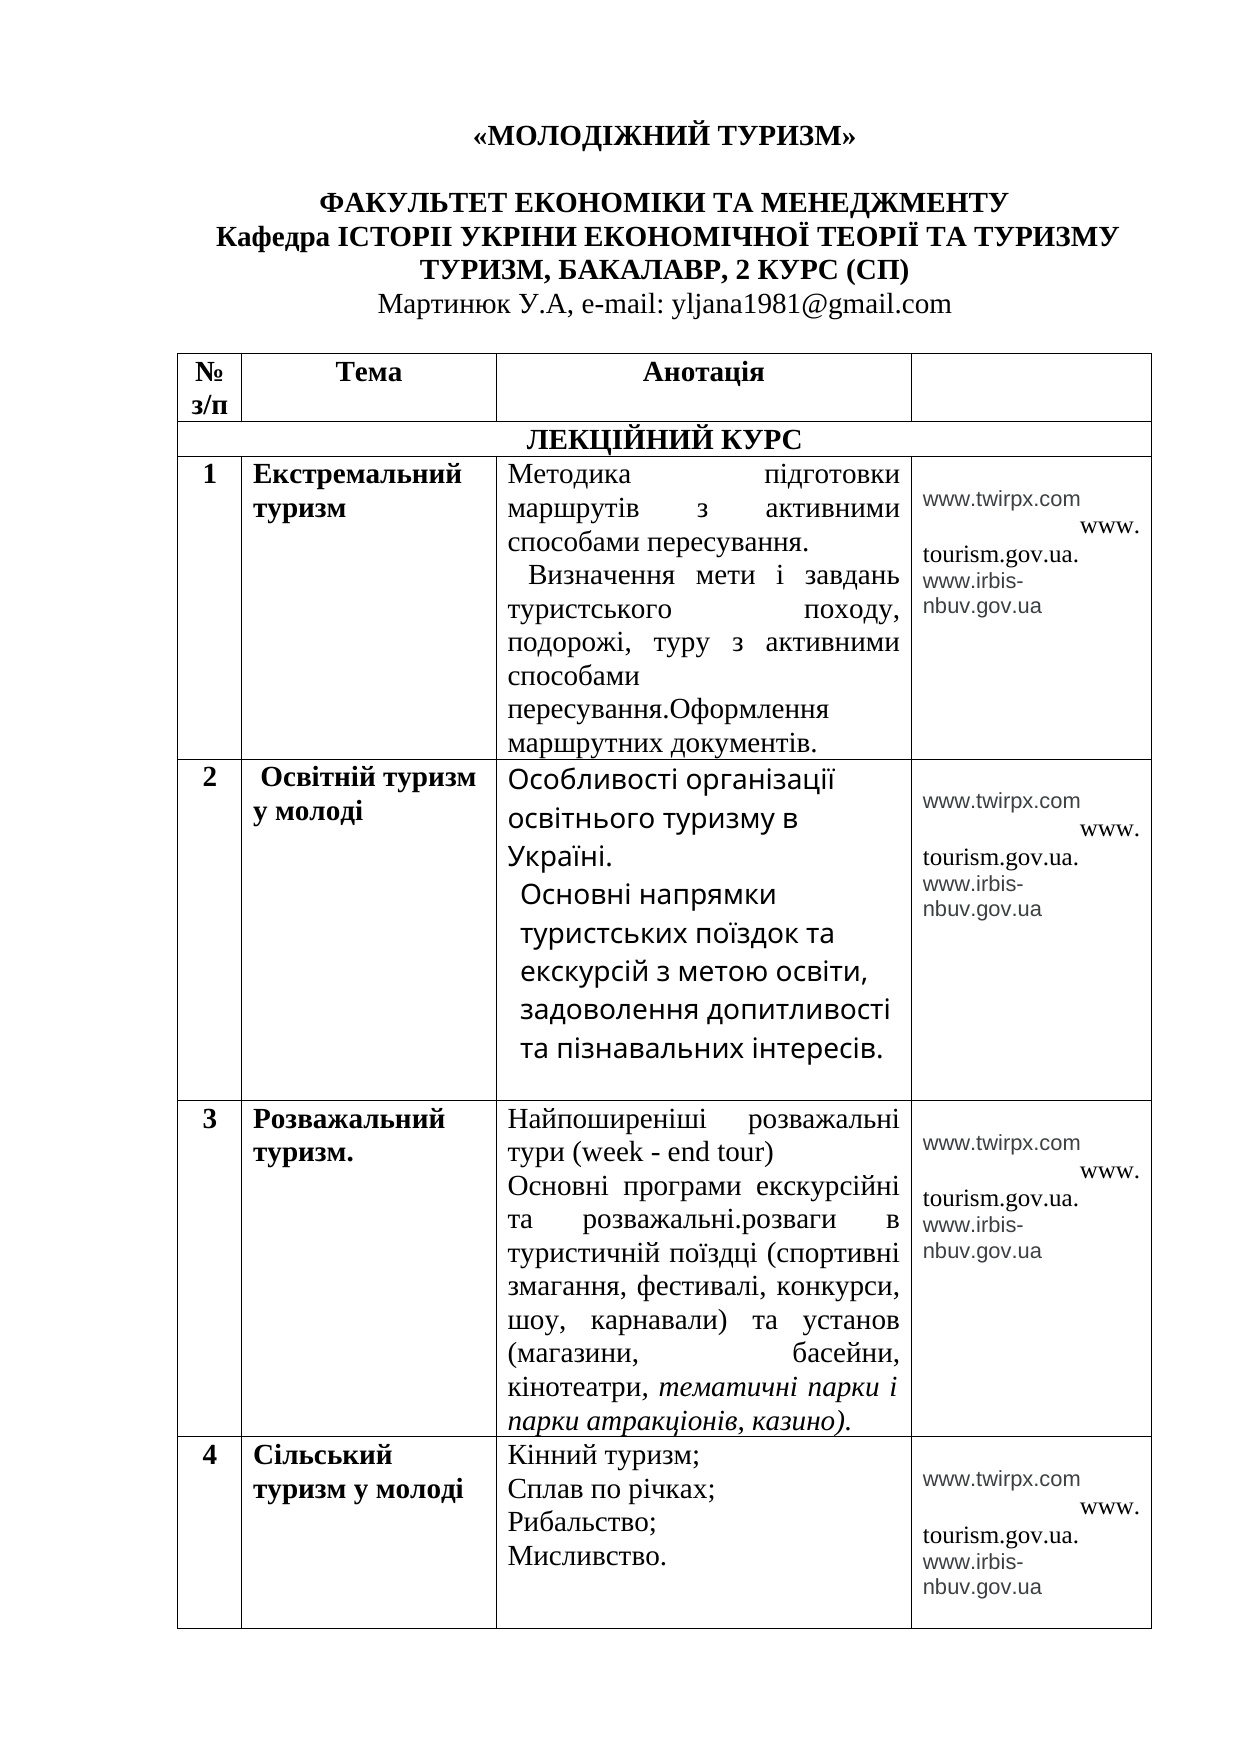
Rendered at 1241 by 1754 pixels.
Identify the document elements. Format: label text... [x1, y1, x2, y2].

table_cell Кінний туризм; Сплав по річках; Рибальство; Мисливство. [497, 1437, 911, 1628]
text Мартинюк У.А, e-mail: yljana1981@gmail.com [177, 286, 1152, 319]
table_cell Екстремальний туризм [242, 457, 496, 758]
table_cell www.twirpx.com www. tourism.gov.ua. www.irbis-nbuv.gov.ua [912, 760, 1151, 1100]
text ТУРИЗМ, БАКАЛАВР, 2 КУРС (СП) [177, 252, 1152, 286]
table_header Анотація [497, 354, 911, 421]
table_cell 4 [178, 1437, 241, 1628]
table_header № з/п [178, 354, 241, 421]
table_cell www.twirpx.com www. tourism.gov.ua. www.irbis-nbuv.gov.ua [912, 457, 1151, 758]
table_cell 2 [178, 760, 241, 1100]
table_cell Методика підготовки маршрутів з активними способами пересування. Визначення мети і завдань туристського походу, подорожі, туру з активними способами пересування.Оформлення маршрутних документів. [497, 457, 911, 758]
table_cell 1 [178, 457, 241, 758]
table_header [912, 354, 1151, 421]
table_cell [912, 1101, 1151, 1436]
text ФАКУЛЬТЕТ ЕКОНОМІКИ ТА МЕНЕДЖМЕНТУ [177, 185, 1152, 219]
table_cell Освітній туризм у молоді [242, 760, 496, 1100]
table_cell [912, 1437, 1151, 1628]
table_cell Особливості організації освітнього туризму в Україні. Основні напрямки туристських поїздок та екскурсій з метою освіти, задоволення допитливості та пізнавальних інтересів. [497, 760, 911, 1100]
table_cell ЛЕКЦІЙНИЙ КУРС [178, 422, 1151, 456]
table_cell Розважальний туризм. [242, 1101, 496, 1436]
text «МОЛОДІЖНИЙ ТУРИЗМ» [177, 118, 1152, 152]
table_header Тема [242, 354, 496, 421]
text Кафедра ІСТОРІІ УКРІНИ ЕКОНОМІЧНОЇ ТЕОРІЇ ТА ТУРИЗМУ [177, 219, 1152, 252]
table_cell Найпоширеніші розважальні тури (week - end tour) Основні програми екскурсійні та розважальні.розваги в туристичній поїздці (спортивні змагання, фестивалі, конкурси, шоу, карнавали) та установ (магазини, басейни, кінотеатри, тематичні парки і парки атракціонів, казино). [497, 1101, 911, 1436]
table_cell Сільський туризм у молоді [242, 1437, 496, 1628]
table_cell 3 [178, 1101, 241, 1436]
